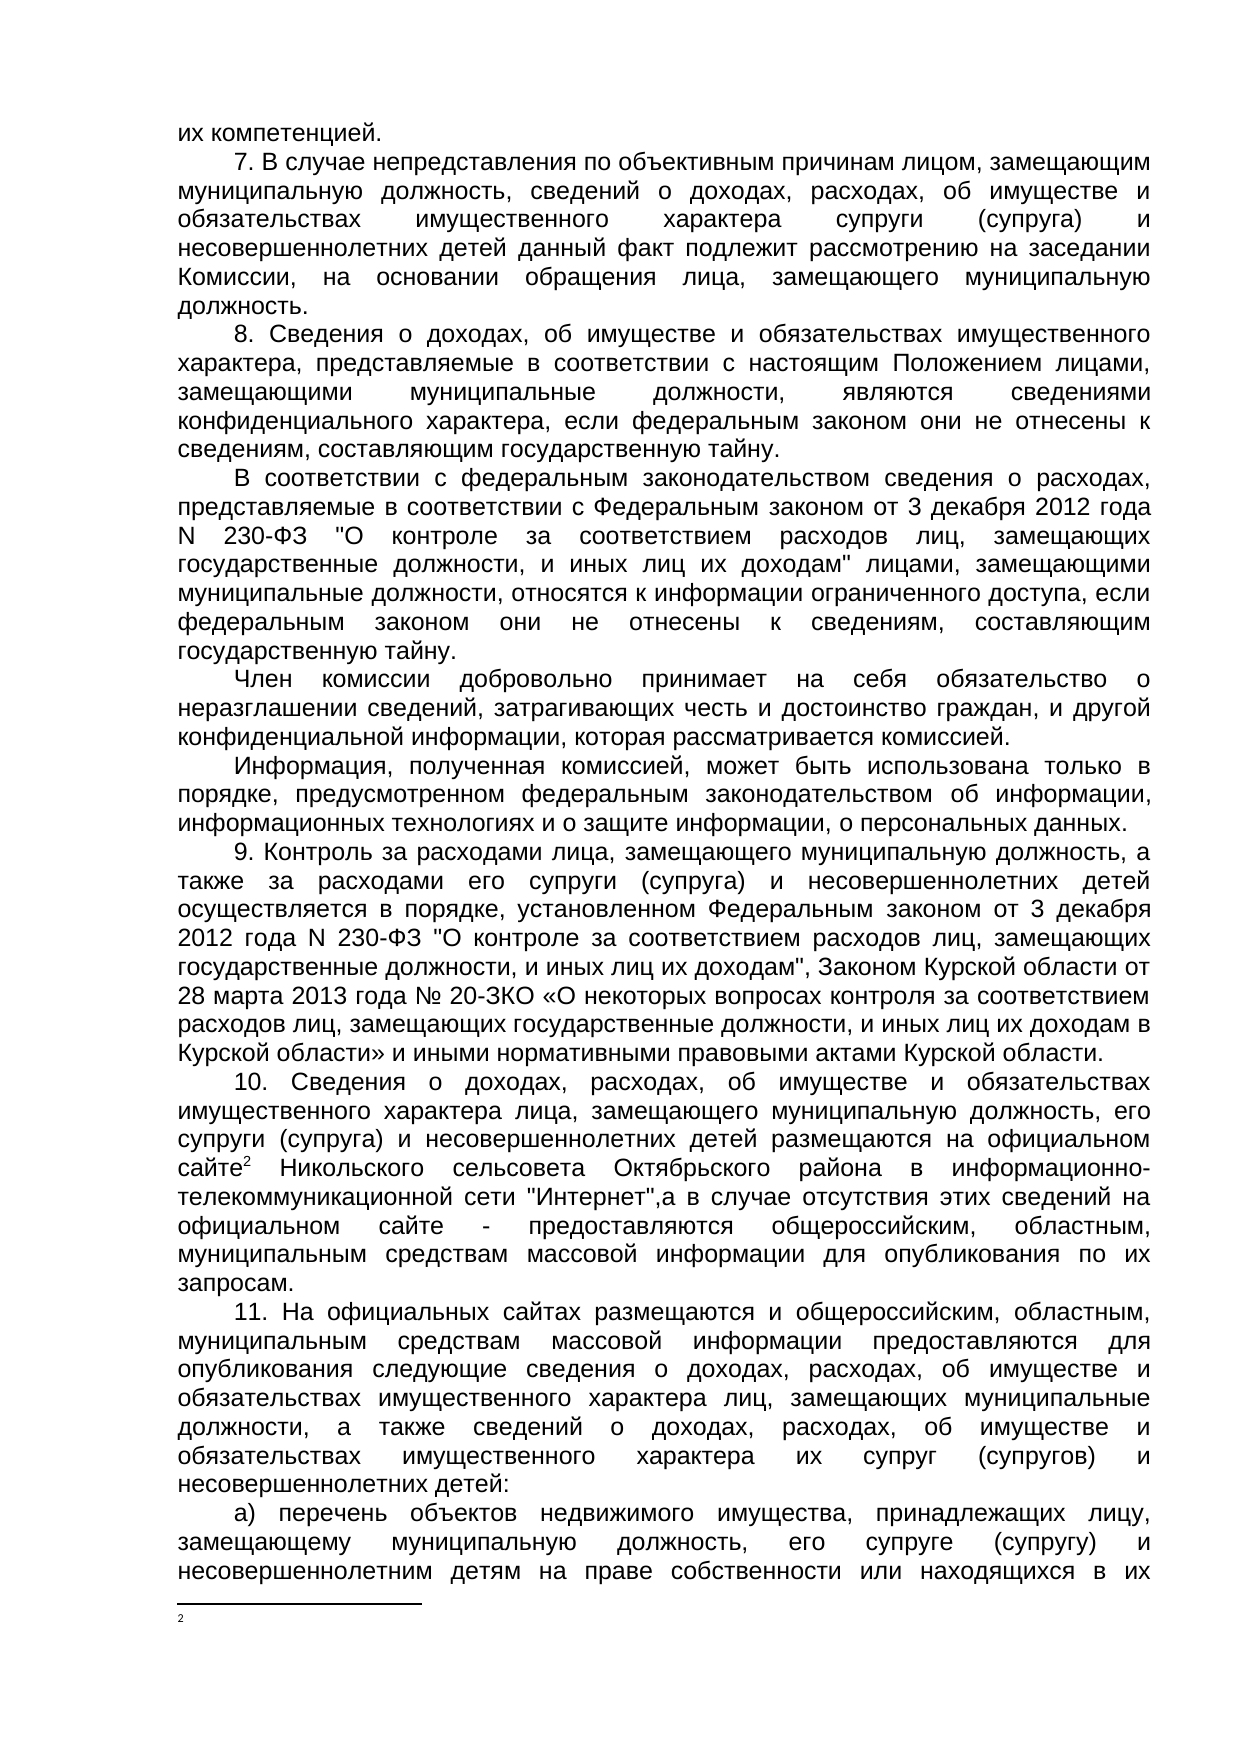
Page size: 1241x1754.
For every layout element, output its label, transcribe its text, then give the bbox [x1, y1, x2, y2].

text 7. В случае непредставления по объективным причинам лицом, замещающим муниципальную должность, сведений о доходах, расходах, об имуществе и обязательствах имущественного характера супруги (супруга) и несовершеннолетних детей данный факт подлежит рассмотрению на заседании Комиссии, на основании обращения лица, замещающего муниципальную должность. [177, 147, 1152, 319]
text 9. Контроль за расходами лица, замещающего муниципальную должность, а также за расходами его супруги (супруга) и несовершеннолетних детей осуществляется в порядке, установленном Федеральным законом от 3 декабря 2012 года N 230-ФЗ "О контроле за соответствием расходов лиц, замещающих государственные должности, и иных лиц их доходам", Законом Курской области от 28 марта 2013 года № 20-ЗКО «О некоторых вопросах контроля за соответствием расходов лиц, замещающих государственные должности, и иных лиц их доходам в Курской области» и иными нормативными правовыми актами Курской области. [177, 837, 1152, 1067]
text 8. Сведения о доходах, об имуществе и обязательствах имущественного характера, представляемые в соответствии с настоящим Положением лицами, замещающими муниципальные должности, являются сведениями конфиденциального характера, если федеральным законом они не отнесены к сведениям, составляющим государственную тайну. [177, 319, 1152, 463]
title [177, 118, 1152, 147]
text Информация, полученная комиссией, может быть использована только в порядке, предусмотренном федеральным законодательством об информации, информационных технологиях и о защите информации, о персональных данных. [177, 751, 1152, 837]
text 10. Сведения о доходах, расходах, об имуществе и обязательствах имущественного характера лица, замещающего муниципальную должность, его супруги (супруга) и несовершеннолетних детей размещаются на официальном сайте Никольского сельсовета Октябрьского района в информационно-телекоммуникационной сети "Интернет",а в случае отсутствия этих сведений на официальном сайте - предоставляются общероссийским, областным, муниципальным средствам массовой информации для опубликования по их запросам. [177, 1067, 1152, 1297]
text В соответствии с федеральным законодательством сведения о расходах, представляемые в соответствии с Федеральным законом от 3 декабря 2012 года N 230-ФЗ "О контроле за соответствием расходов лиц, замещающих государственные должности, и иных лиц их доходам" лицами, замещающими муниципальные должности, относятся к информации ограниченного доступа, если федеральным законом они не отнесены к сведениям, составляющим государственную тайну. [177, 463, 1152, 664]
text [177, 1498, 1152, 1584]
text Член комиссии добровольно принимает на себя обязательство о неразглашении сведений, затрагивающих честь и достоинство граждан, и другой конфиденциальной информации, которая рассматривается комиссией. [177, 664, 1152, 751]
text 11. На официальных сайтах размещаются и общероссийским, областным, муниципальным средствам массовой информации предоставляются для опубликования следующие сведения о доходах, расходах, об имуществе и обязательствах имущественного характера лиц, замещающих муниципальные должности, а также сведений о доходах, расходах, об имуществе и обязательствах имущественного характера их супруг (супругов) и несовершеннолетних детей: [177, 1297, 1152, 1498]
